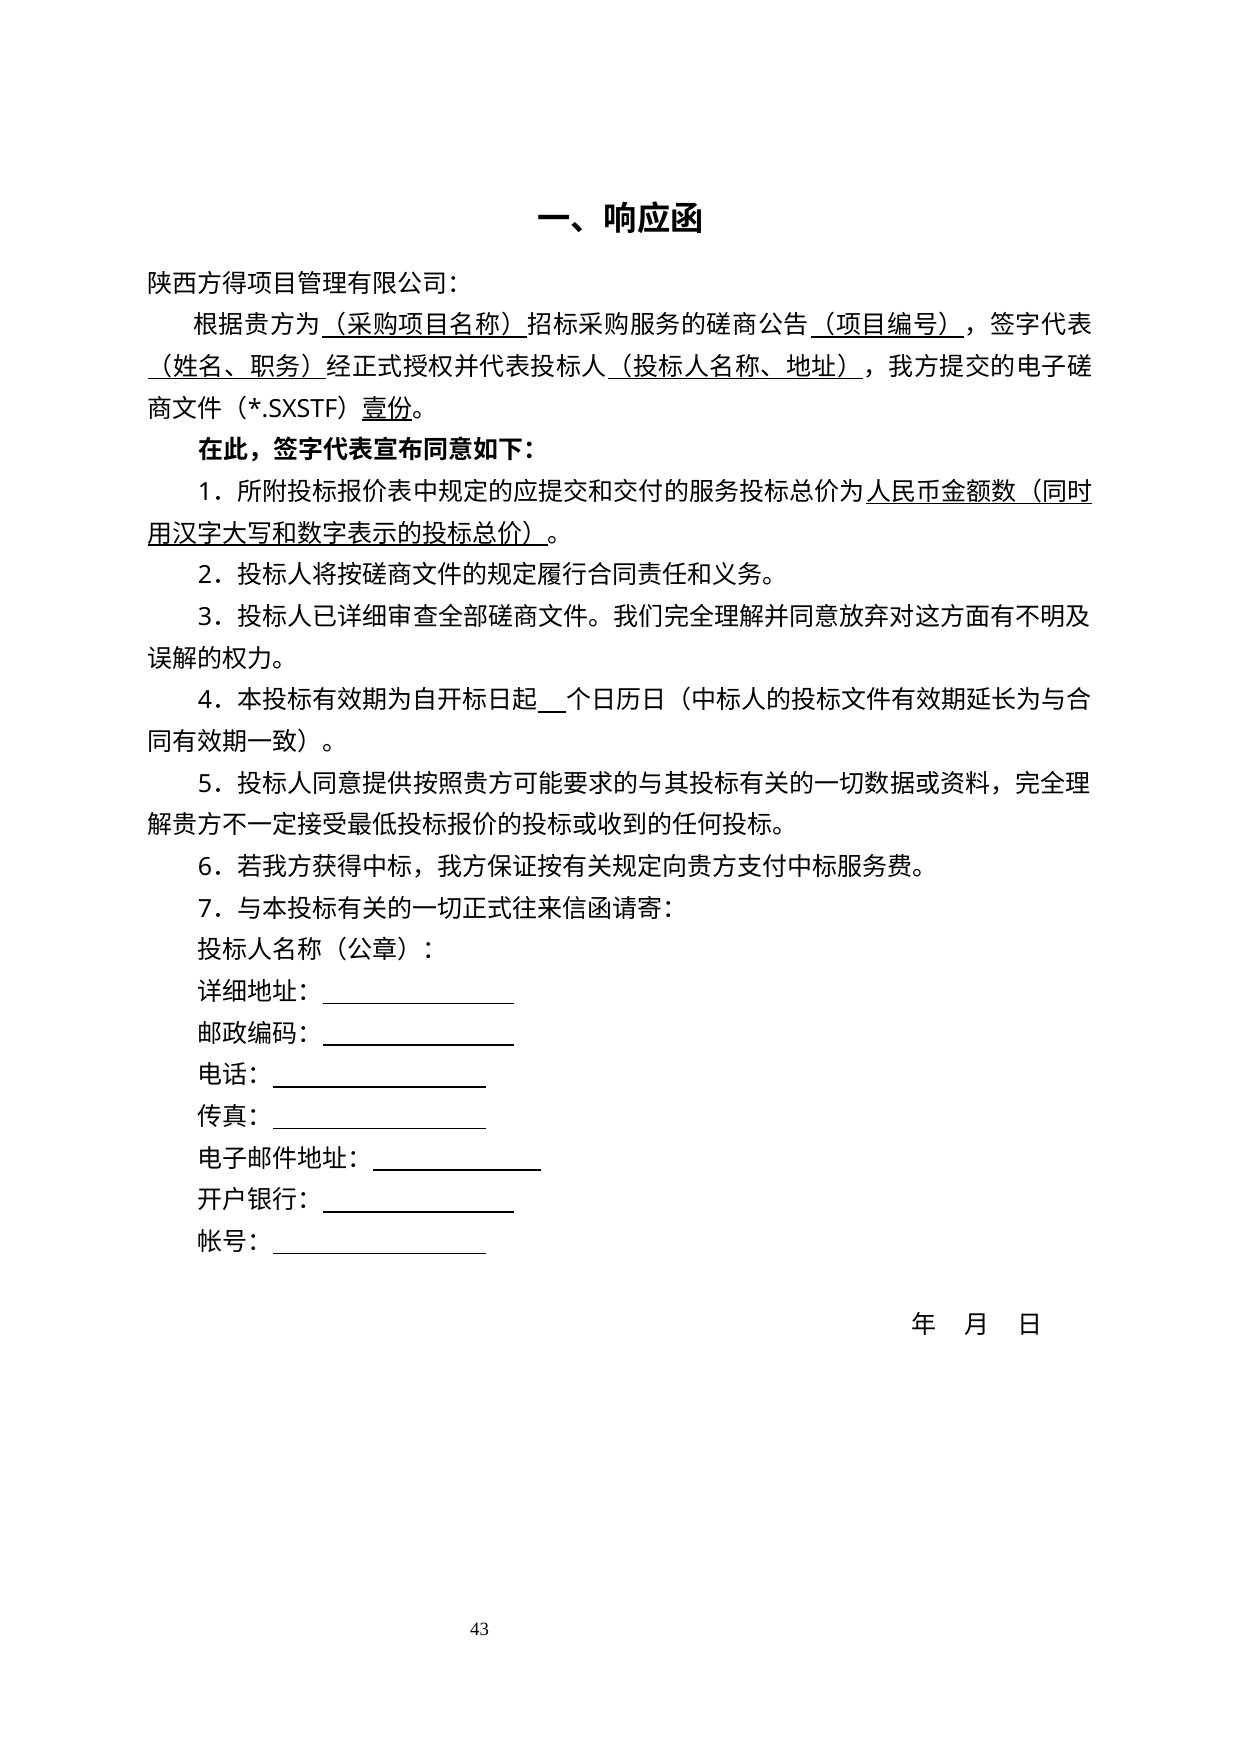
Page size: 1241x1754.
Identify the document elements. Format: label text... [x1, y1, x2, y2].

text 电话： [148, 1051, 1093, 1092]
text 3．投标人已详细审查全部磋商文件。我们完全理解并同意放弃对这方面有不明及误解的权力。 [148, 592, 1093, 676]
text 6．若我方获得中标，我方保证按有关规定向贵方支付中标服务费。 [148, 842, 1093, 884]
text 一、响应函 [148, 180, 1093, 243]
text 开户银行： [148, 1176, 1093, 1217]
text 在此，签字代表宣布同意如下： [148, 426, 1093, 467]
text 电子邮件地址： [148, 1134, 1093, 1176]
text 传真： [148, 1092, 1093, 1134]
text 邮政编码： [148, 1009, 1093, 1051]
text 2．投标人将按磋商文件的规定履行合同责任和义务。 [148, 551, 1093, 592]
text 年 月 日 [148, 1301, 1043, 1342]
text 5．投标人同意提供按照贵方可能要求的与其投标有关的一切数据或资料，完全理解贵方不一定接受最低投标报价的投标或收到的任何投标。 [148, 759, 1093, 842]
text 投标人名称（公章）： [148, 926, 1093, 967]
text 帐号： [148, 1217, 1093, 1259]
text 根据贵方为（采购项目名称）招标采购服务的磋商公告（项目编号），签字代表（姓名、职务）经正式授权并代表投标人（投标人名称、地址），我方提交的电子磋商文件（*.SXSTF）壹份。 [148, 301, 1093, 426]
text 4．本投标有效期为自开标日起 个日历日（中标人的投标文件有效期延长为与合同有效期一致）。 [148, 676, 1093, 759]
text 详细地址： [148, 967, 1093, 1009]
text 7．与本投标有关的一切正式往来信函请寄： [148, 884, 1093, 926]
text 1．所附投标报价表中规定的应提交和交付的服务投标总价为人民币金额数（同时用汉字大写和数字表示的投标总价）。 [148, 467, 1093, 551]
text 陕西方得项目管理有限公司： [148, 259, 1093, 301]
